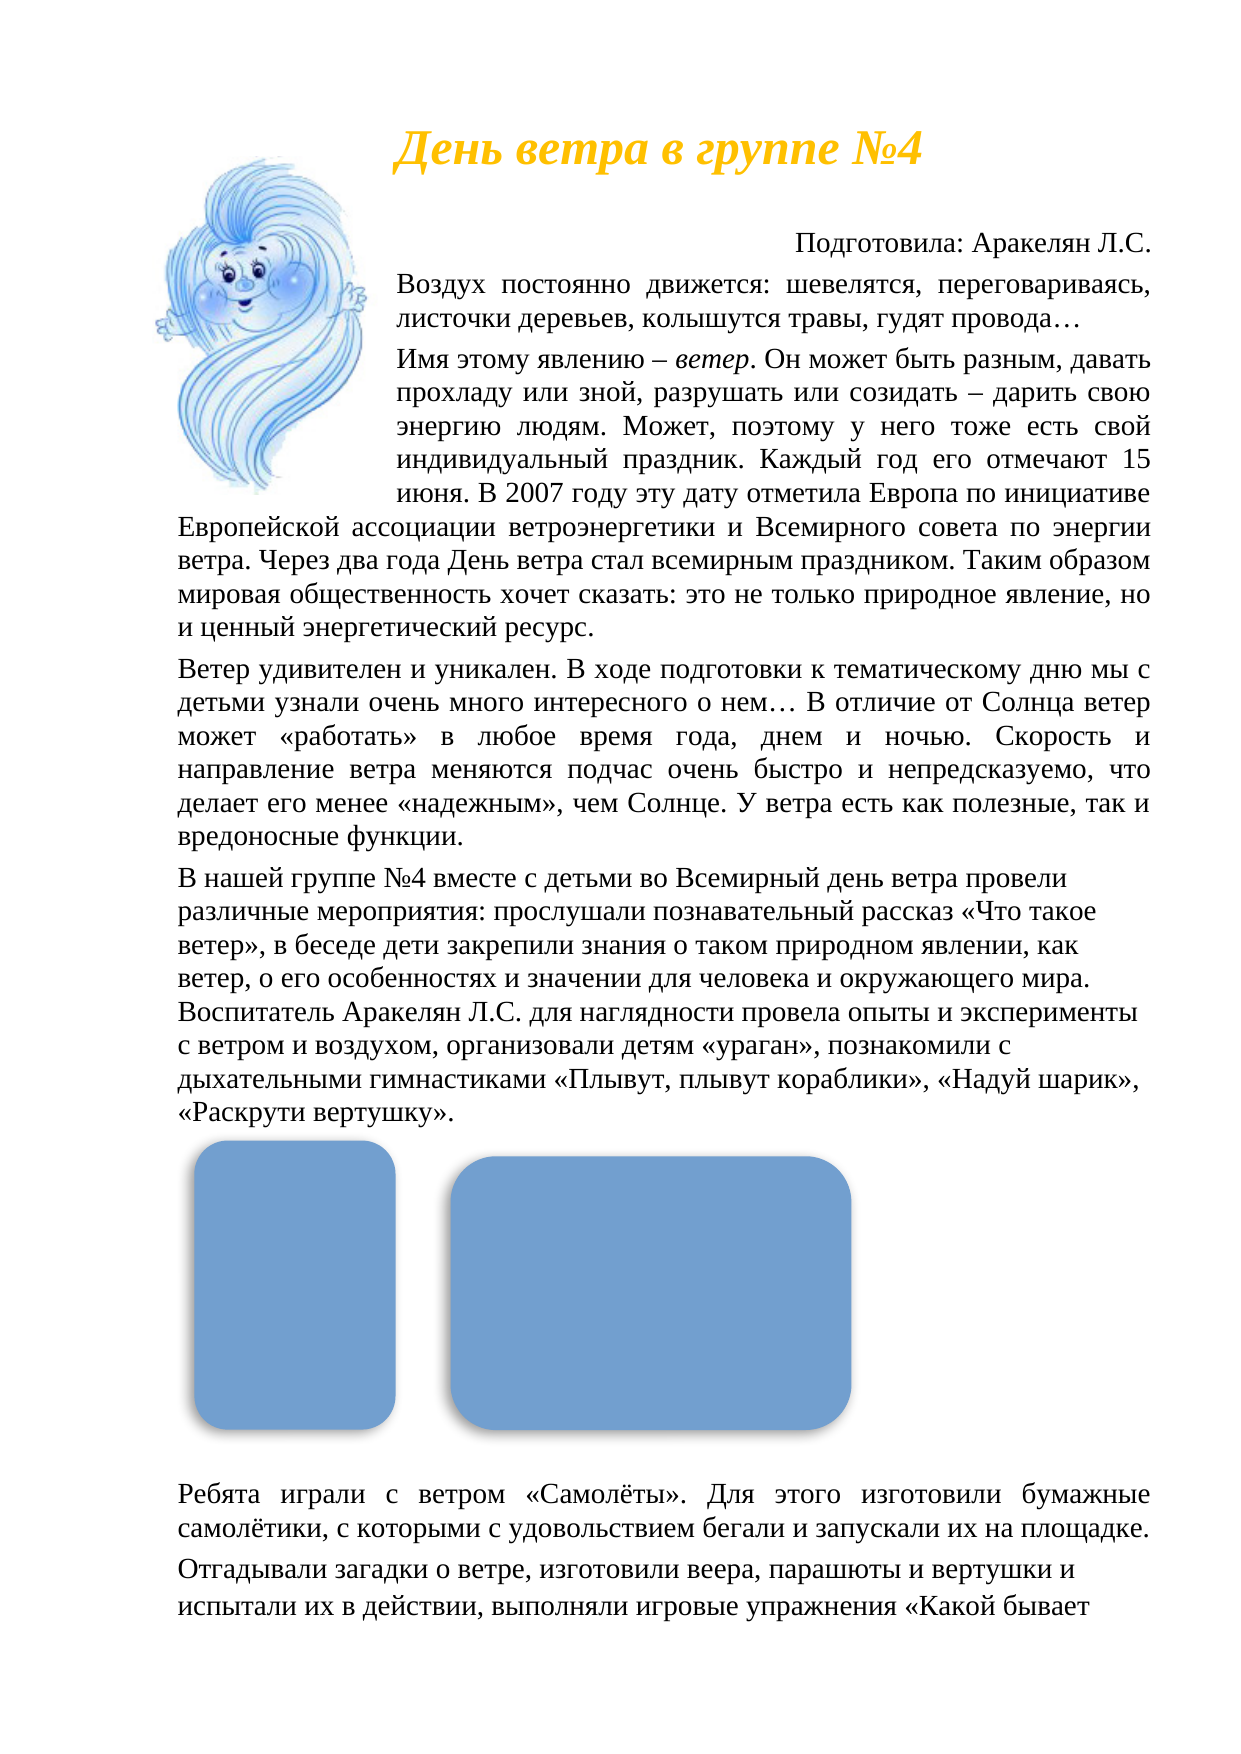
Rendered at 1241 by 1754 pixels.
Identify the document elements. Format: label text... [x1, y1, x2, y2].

picture [146, 156, 380, 494]
text Воздух постоянно движется: шевелятся, переговариваясь, листочки деревьев, колышутся травы, гудят провода… [380, 266, 1152, 333]
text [177, 1552, 1152, 1621]
text В нашей группе №4 вместе с детьми во Всемирный день ветра провели различные мероприятия: прослушали познавательный рассказ «Что такое ветер», в беседе дети закрепили знания о таком природном явлении, как ветер, о его особенностях и значении для человека и окружающего мира. Воспитатель Аракелян Л.С. для наглядности провела опыты и эксперименты с ветром и воздухом, организовали детям «ураган», познакомили с дыхательными гимнастиками «Плывут, плывут кораблики», «Надуй шарик», «Раскрути вертушку». [177, 860, 1152, 1128]
text Подготовила: Аракелян Л.С. [380, 183, 1152, 258]
text День ветра в группе №4 [177, 118, 1152, 176]
text Ребята играли с ветром «Самолёты». Для этого изготовили бумажные самолётики, с которыми с удовольствием бегали и запускали их на площадке. [177, 1477, 1152, 1544]
text Имя этому явлению – ветер. Он может быть разным, давать прохладу или зной, разрушать или созидать – дарить свою энергию людям. Может, поэтому у него тоже есть свой индивидуальный праздник. Каждый год его отмечают 15 июня. В 2007 году эту дату отметила Европа по инициативе Европейской ассоциации ветроэнергетики и Всемирного совета по энергии ветра. Через два года День ветра стал всемирным праздником. Таким образом мировая общественность хочет сказать: это не только природное явление, но и ценный энергетический ресурс. [177, 341, 1152, 643]
text Ветер удивителен и уникален. В ходе подготовки к тематическому дню мы с детьми узнали очень много интересного о нем… В отличие от Солнца ветер может «работать» в любое время года, днем и ночью. Скорость и направление ветра меняются подчас очень быстро и непредсказуемо, что делает его менее «надежным», чем Солнце. У ветра есть как полезные, так и вредоносные функции. [177, 651, 1152, 852]
